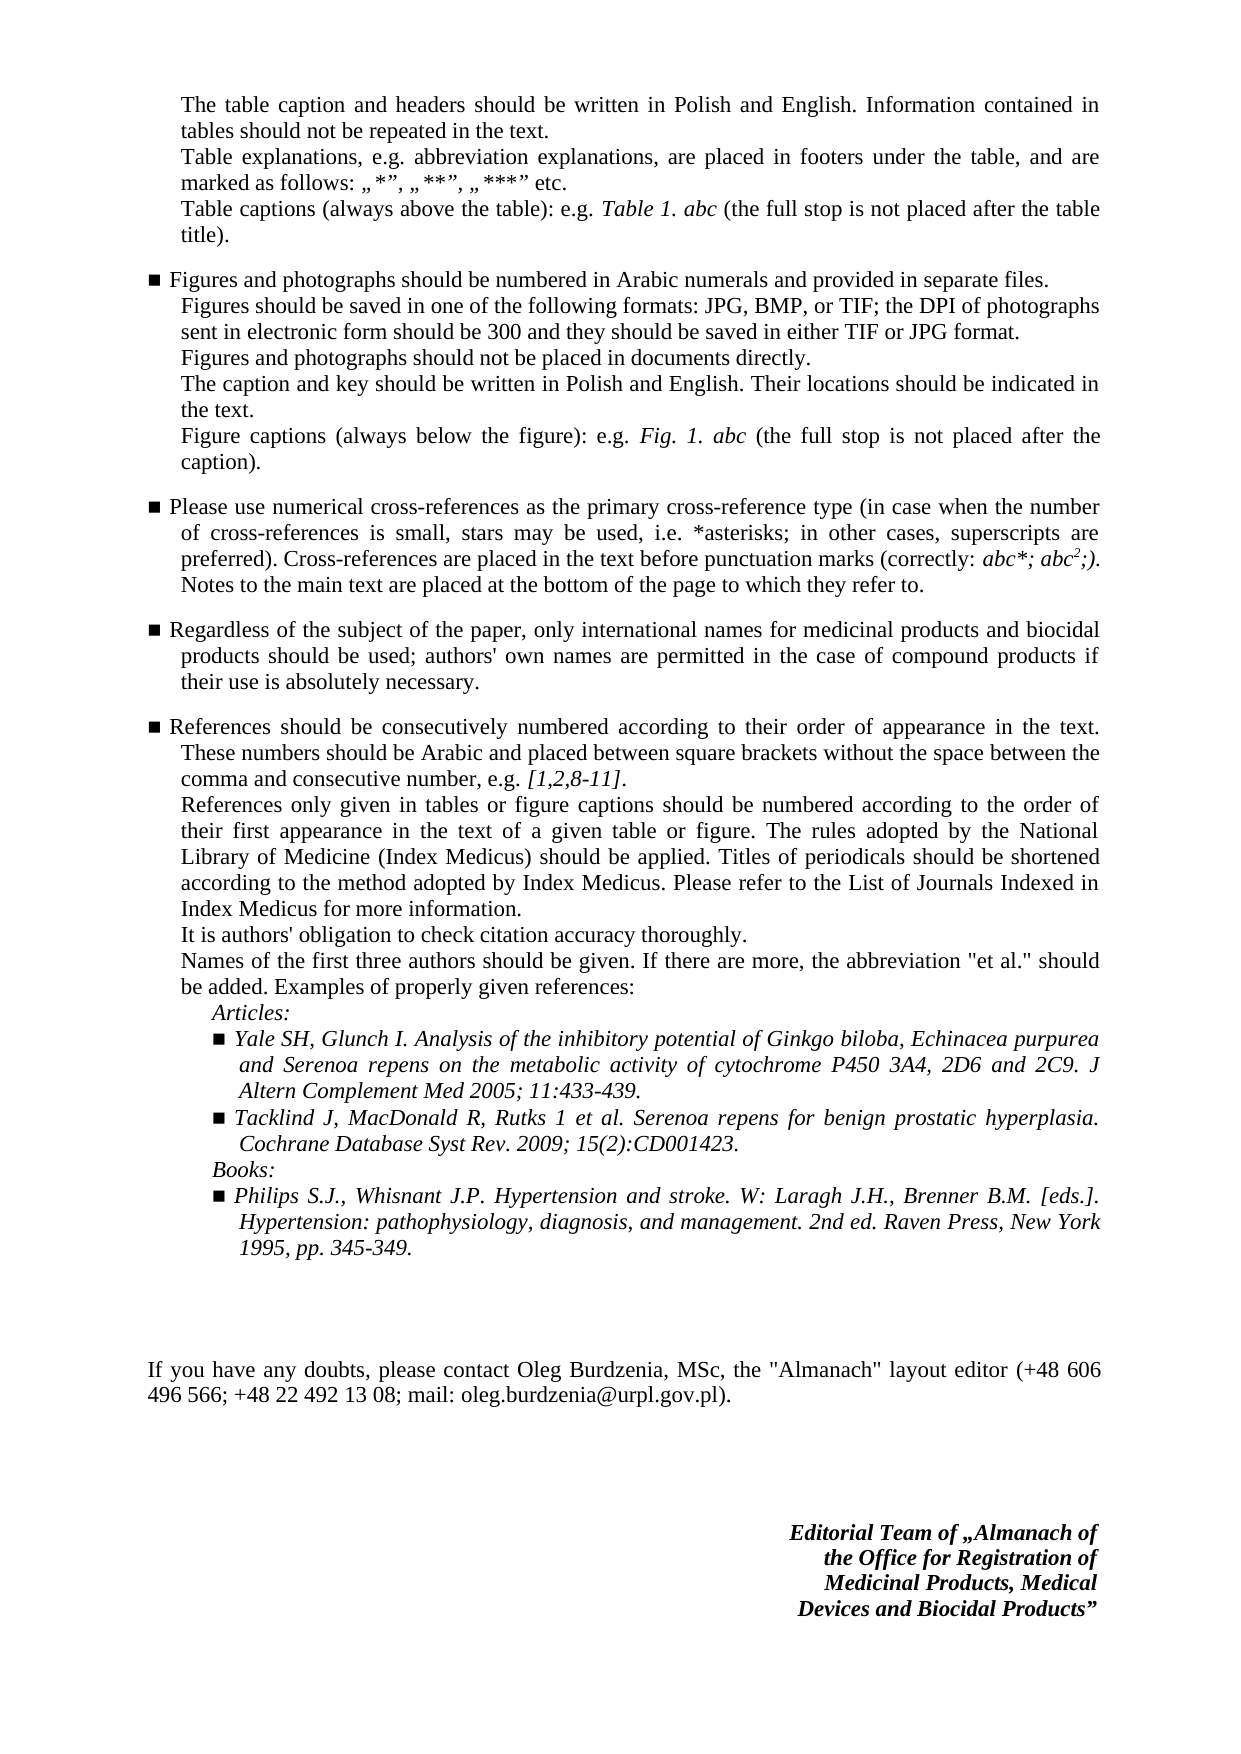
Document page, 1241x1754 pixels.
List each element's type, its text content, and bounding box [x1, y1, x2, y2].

list Please use numerical cross-references as the primary cross-reference type (in case when the number of cross-references is small, stars may be used, i.e. *asterisks; in other cases, superscripts are preferred). Cross-references are placed in the text before punctuation marks (correctly: abc*; abc2;). Notes to the main text are placed at the bottom of the page to which they refer to. [147, 494, 1101, 598]
text Table captions (always above the table): e.g. Table 1. abc (the full stop is not placed after the table title). [181, 196, 1101, 248]
list References should be consecutively numbered according to their order of appearance in the text. These numbers should be Arabic and placed between square brackets without the space between the comma and consecutive number, e.g. [1,2,8-11]. [147, 713, 1101, 792]
text If you have any doubts, please contact Oleg Burdzenia, MSc, the "Almanach" layout editor (+48 606 496 566; +48 22 492 13 08; mail: oleg.burdzenia@urpl.gov.pl). [147, 1357, 1101, 1408]
text Table explanations, e.g. abbreviation explanations, are placed in footers under the table, and are marked as follows: „*”, „**”, „***” etc. [181, 144, 1101, 196]
text It is authors' obligation to check citation accuracy thoroughly. [181, 922, 1101, 948]
text Figure captions (always below the figure): e.g. Fig. 1. abc (the full stop is not placed after the caption). [181, 423, 1101, 475]
text Articles: [212, 1000, 1101, 1026]
text Editorial Team of „Almanach of the Office for Registration of Medicinal Products, Medical Devices and Biocidal Products” [766, 1520, 1097, 1621]
list Yale SH, Glunch I. Analysis of the inhibitory potential of Ginkgo biloba, Echinacea purpurea and Serenoa repens on the metabolic activity of cytochrome P450 3A4, 2D6 and 2C9. J Altern Complement Med 2005; 11:433-439. [212, 1026, 1101, 1104]
list Regardless of the subject of the paper, only international names for medicinal products and biocidal products should be used; authors' own names are permitted in the case of compound products if their use is absolutely necessary. [147, 617, 1101, 695]
list Philips S.J., Whisnant J.P. Hypertension and stroke. W: Laragh J.H., Brenner B.M. [eds.]. Hypertension: pathophysiology, diagnosis, and management. 2nd ed. Raven Press, New York 1995, pp. 345-349. [212, 1182, 1101, 1260]
text Names of the first three authors should be given. If there are more, the abbreviation "et al." should be added. Examples of properly given references: [181, 948, 1101, 1000]
text Books: [212, 1156, 1101, 1182]
list Tacklind J, MacDonald R, Rutks 1 et al. Serenoa repens for benign prostatic hyperplasia. Cochrane Database Syst Rev. 2009; 15(2):CD001423. [212, 1104, 1101, 1156]
text Figures and photographs should not be placed in documents directly. [181, 345, 1101, 371]
text The table caption and headers should be written in Polish and English. Information contained in tables should not be repeated in the text. [181, 92, 1101, 144]
text The caption and key should be written in Polish and English. Their locations should be indicated in the text. [181, 371, 1101, 423]
text Figures should be saved in one of the following formats: JPG, BMP, or TIF; the DPI of photographs sent in electronic form should be 300 and they should be saved in either TIF or JPG format. [181, 293, 1101, 345]
list Figures and photographs should be numbered in Arabic numerals and provided in separate files. [147, 267, 1101, 293]
text References only given in tables or figure captions should be numbered according to the order of their first appearance in the text of a given table or figure. The rules adopted by the National Library of Medicine (Index Medicus) should be applied. Titles of periodicals should be shortened according to the method adopted by Index Medicus. Please refer to the List of Journals Indexed in Index Medicus for more information. [181, 792, 1101, 922]
